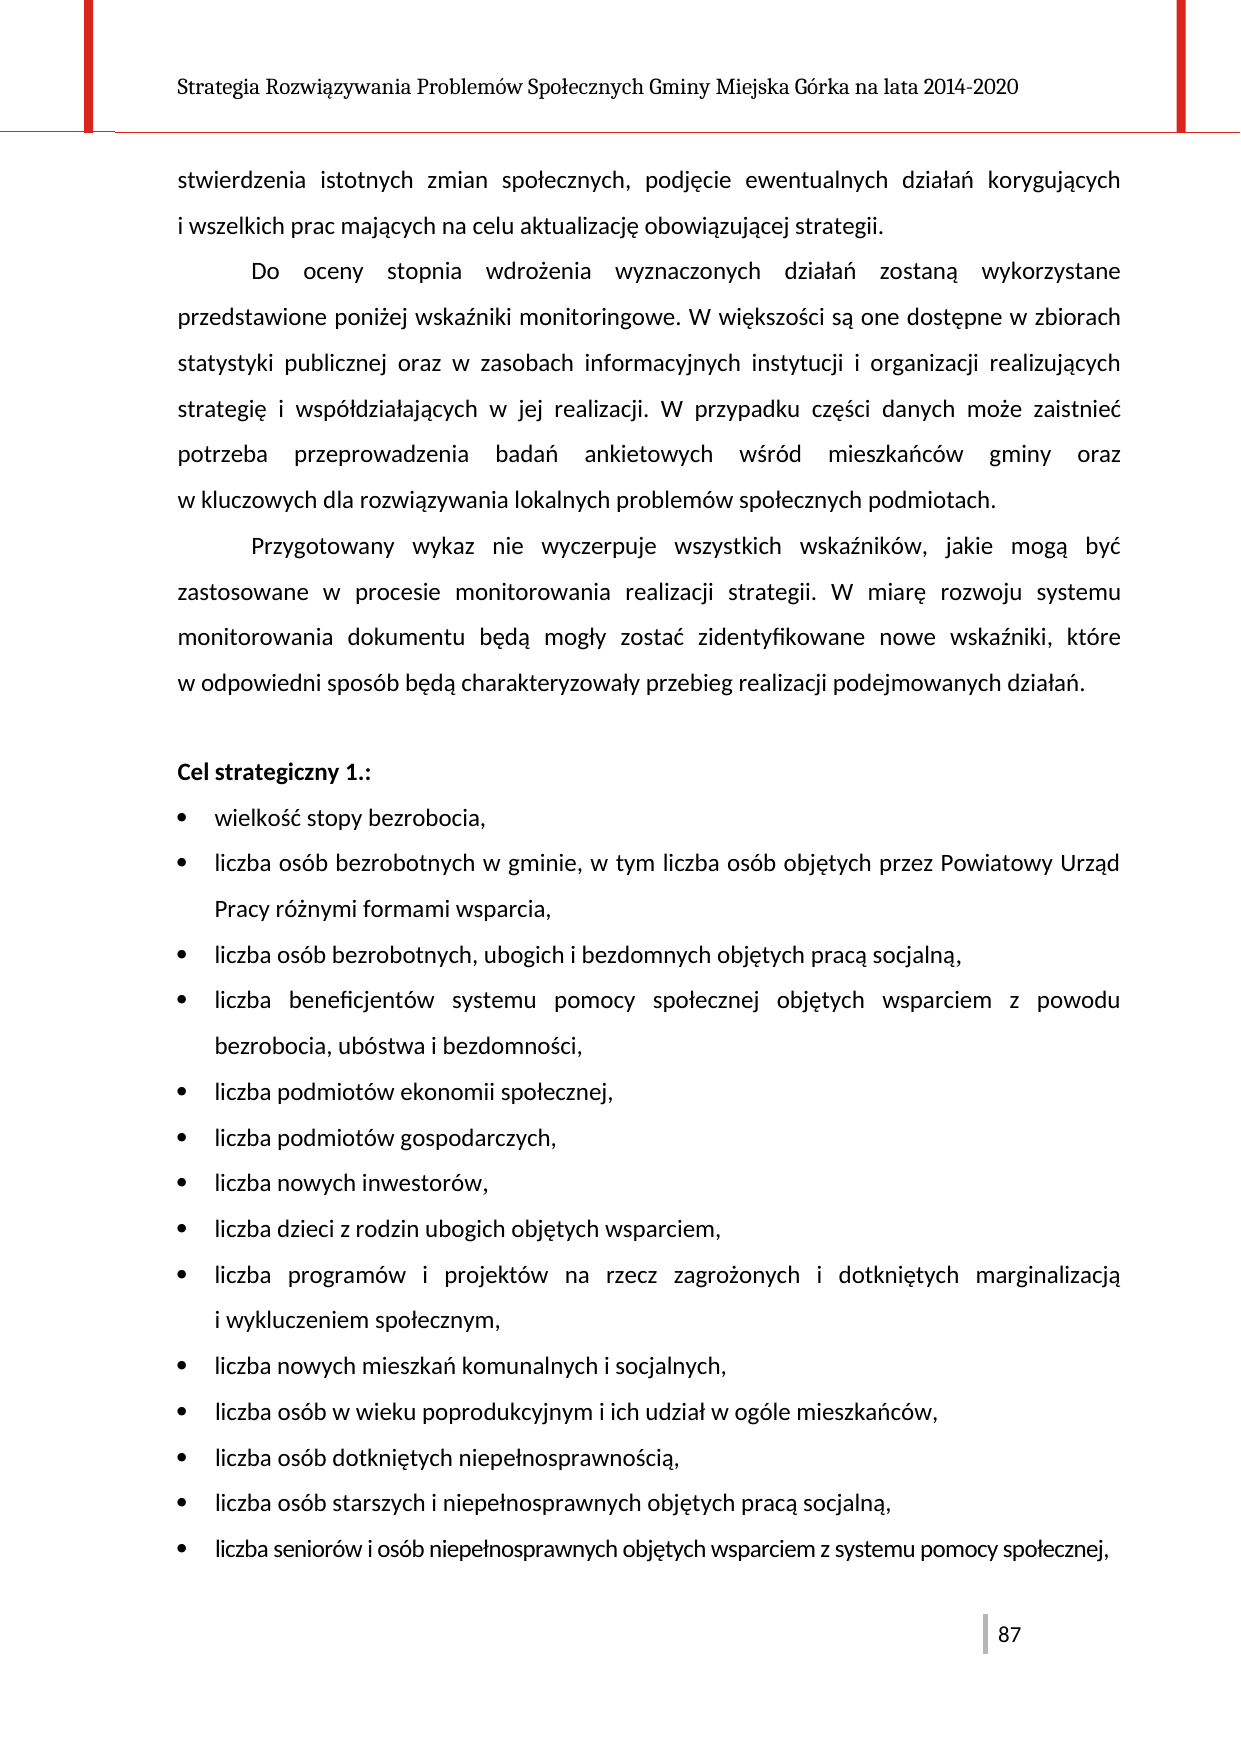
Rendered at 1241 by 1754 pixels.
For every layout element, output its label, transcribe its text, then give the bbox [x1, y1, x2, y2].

list liczba osób w wieku poprodukcyjnym i ich udział w ogóle mieszkańców, [177, 1396, 1122, 1427]
list liczba programów i projektów na rzecz zagrożonych i dotkniętych marginalizacją i wykluczeniem społecznym, [177, 1259, 1122, 1335]
list liczba dzieci z rodzin ubogich objętych wsparciem, [177, 1213, 1122, 1244]
text Przygotowany wykaz nie wyczerpuje wszystkich wskaźników, jakie mogą być zastosowane w procesie monitorowania realizacji strategii. W miarę rozwoju systemu monitorowania dokumentu będą mogły zostać zidentyfikowane nowe wskaźniki, które w odpowiedni sposób będą charakteryzowały przebieg realizacji podejmowanych działań. [177, 530, 1122, 698]
list liczba osób bezrobotnych w gminie, w tym liczba osób objętych przez Powiatowy Urząd Pracy różnymi formami wsparcia, [177, 847, 1122, 924]
list liczba podmiotów ekonomii społecznej, [177, 1076, 1122, 1107]
list liczba podmiotów gospodarczych, [177, 1122, 1122, 1152]
text Cel strategiczny 1.: [177, 756, 1122, 786]
list liczba osób starszych i niepełnosprawnych objętych pracą socjalną, [177, 1488, 1122, 1518]
list liczba nowych mieszkań komunalnych i socjalnych, [177, 1350, 1122, 1381]
list wielkość stopy bezrobocia, [177, 802, 1122, 832]
list liczba nowych inwestorów, [177, 1167, 1122, 1198]
list liczba seniorów i osób niepełnosprawnych objętych wsparciem z systemu pomocy społecznej, [177, 1533, 1122, 1564]
list liczba osób dotkniętych niepełnosprawnością, [177, 1442, 1122, 1472]
list liczba osób bezrobotnych, ubogich i bezdomnych objętych pracą socjalną, [177, 939, 1122, 969]
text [177, 164, 1122, 240]
list liczba beneficjentów systemu pomocy społecznej objętych wsparciem z powodu bezrobocia, ubóstwa i bezdomności, [177, 984, 1122, 1061]
text Do oceny stopnia wdrożenia wyznaczonych działań zostaną wykorzystane przedstawione poniżej wskaźniki monitoringowe. W większości są one dostępne w zbiorach statystyki publicznej oraz w zasobach informacyjnych instytucji i organizacji realizujących strategię i współdziałających w jej realizacji. W przypadku części danych może zaistnieć potrzeba przeprowadzenia badań ankietowych wśród mieszkańców gminy oraz w kluczowych dla rozwiązywania lokalnych problemów społecznych podmiotach. [177, 256, 1122, 515]
